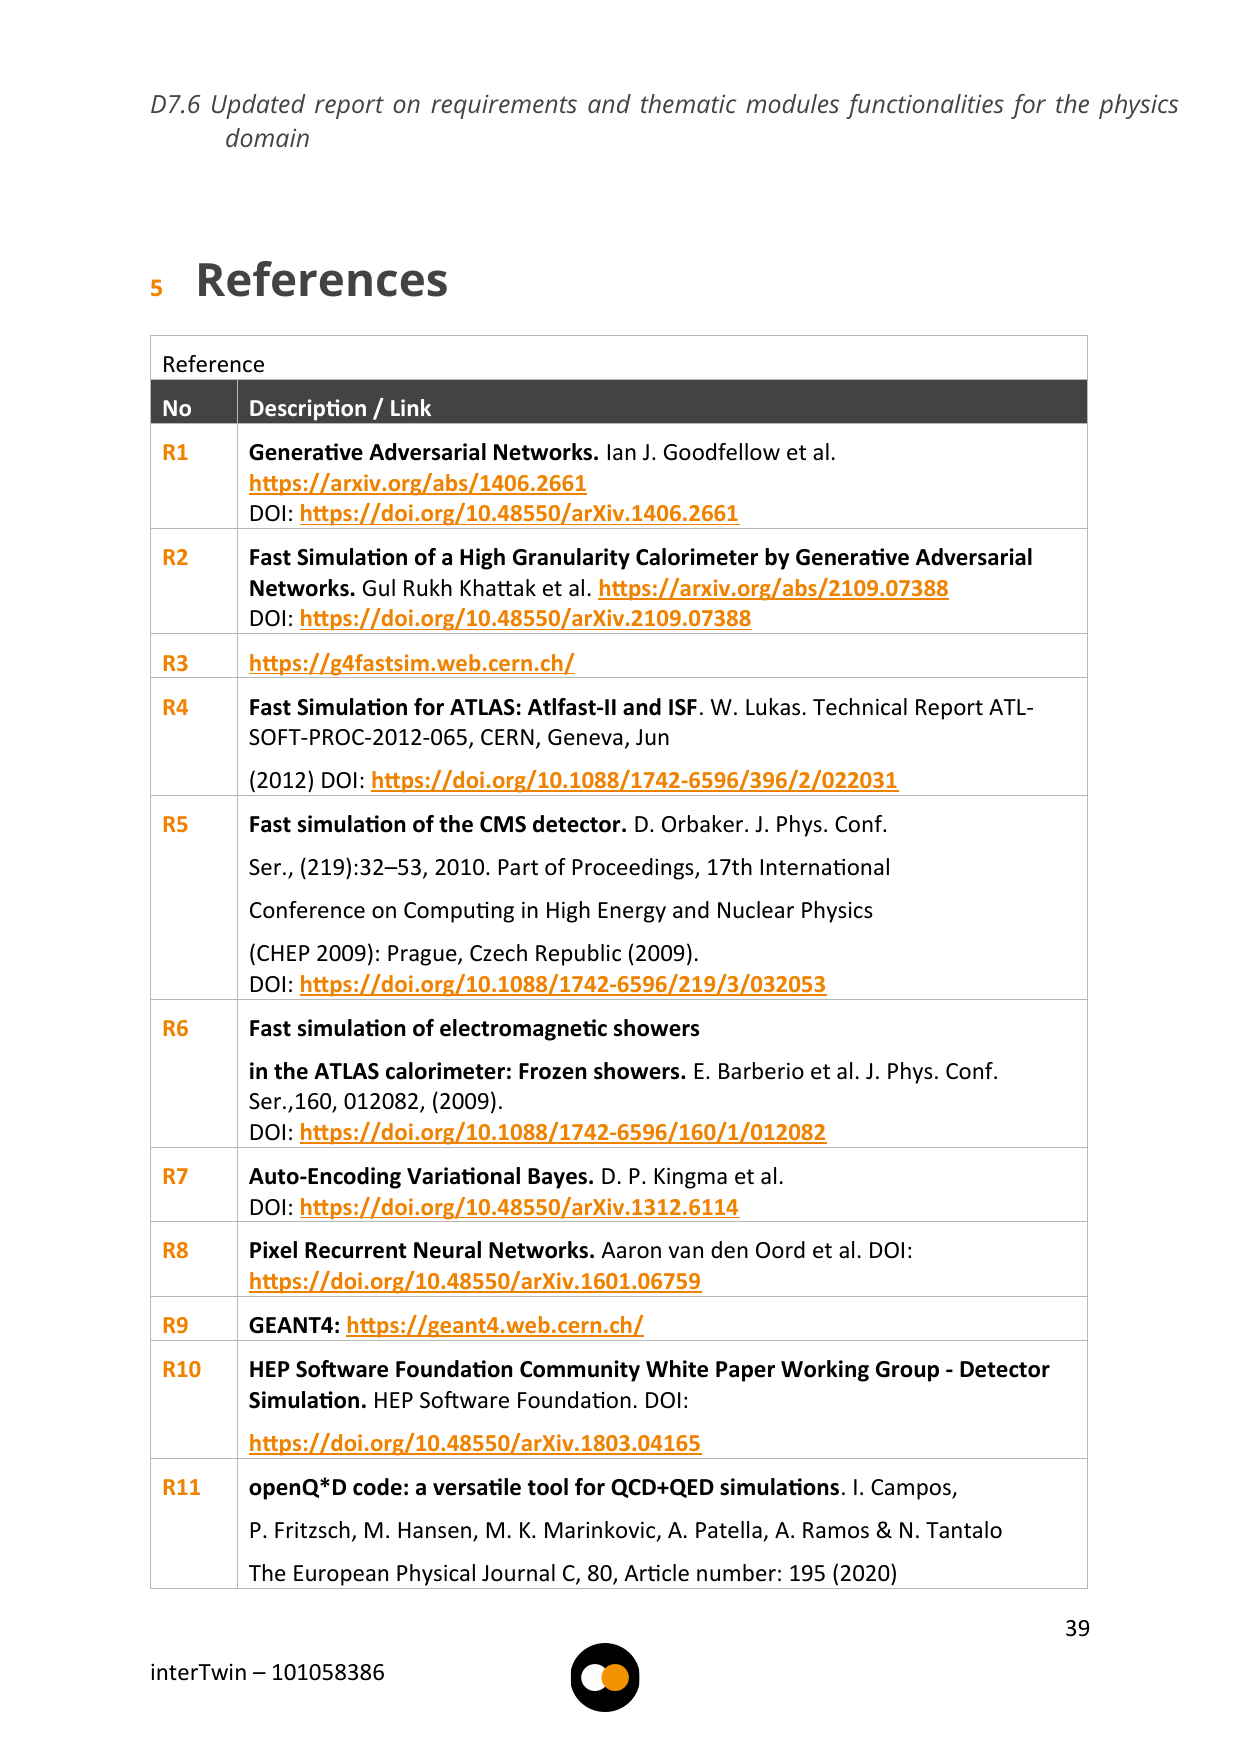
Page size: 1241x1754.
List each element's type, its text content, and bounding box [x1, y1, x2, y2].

table_header Reference [151, 336, 1087, 379]
table_cell Fast Simulation of a High Granularity Calorimeter by Generative Adversarial Networks. Gul Rukh Khattak et al. https://arxiv.org/abs/2109.07388 DOI: https://doi.org/10.48550/arXiv.2109.07388 [238, 529, 1087, 633]
table_cell R8 [151, 1222, 237, 1296]
table_cell GEANT4: https://geant4.web.cern.ch/ [238, 1297, 1087, 1340]
table_cell Fast simulation of the CMS detector. D. Orbaker. J. Phys. Conf. Ser., (219):32–53, 2010. Part of Proceedings, 17th International Conference on Computing in High Energy and Nuclear Physics (CHEP 2009): Prague, Czech Republic (2009). DOI: https://doi.org/10.1088/1742-6596/219/3/032053 [238, 796, 1087, 998]
table_cell Auto-Encoding Variational Bayes. D. P. Kingma et al. DOI: https://doi.org/10.48550/arXiv.1312.6114 [238, 1148, 1087, 1221]
table_cell R6 [151, 1000, 237, 1147]
table_cell R5 [151, 796, 237, 998]
table_cell Fast Simulation for ATLAS: Atlfast-II and ISF. W. Lukas. Technical Report ATL-SOFT-PROC-2012-065, CERN, Geneva, Jun (2012) DOI: https://doi.org/10.1088/1742-6596/396/2/022031 [238, 678, 1087, 795]
table_cell Pixel Recurrent Neural Networks. Aaron van den Oord et al. DOI: https://doi.org/10.48550/arXiv.1601.06759 [238, 1222, 1087, 1296]
table_cell R1 [151, 424, 237, 528]
table_cell R11 [151, 1459, 237, 1587]
table_cell https://g4fastsim.web.cern.ch/ [238, 634, 1087, 677]
picture [570, 1643, 640, 1712]
table_cell Generative Adversarial Networks. Ian J. Goodfellow et al. https://arxiv.org/abs/1406.2661 DOI: https://doi.org/10.48550/arXiv.1406.2661 [238, 424, 1087, 528]
table_cell HEP Software Foundation Community White Paper Working Group - Detector Simulation. HEP Software Foundation. DOI: https://doi.org/10.48550/arXiv.1803.04165 [238, 1341, 1087, 1457]
table_cell R9 [151, 1297, 237, 1340]
table_cell Description / Link [238, 380, 1087, 423]
table_cell No [151, 380, 237, 423]
table_cell R7 [151, 1148, 237, 1221]
table_cell R10 [151, 1341, 237, 1457]
table_cell R3 [151, 634, 237, 677]
table_cell R2 [151, 529, 237, 633]
table_cell Fast simulation of electromagnetic showers in the ATLAS calorimeter: Frozen showers. E. Barberio et al. J. Phys. Conf. Ser.,160, 012082, (2009). DOI: https://doi.org/10.1088/1742-6596/160/1/012082 [238, 1000, 1087, 1147]
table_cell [238, 1459, 1087, 1587]
table_cell R4 [151, 678, 237, 795]
subtitle References [150, 247, 1090, 310]
